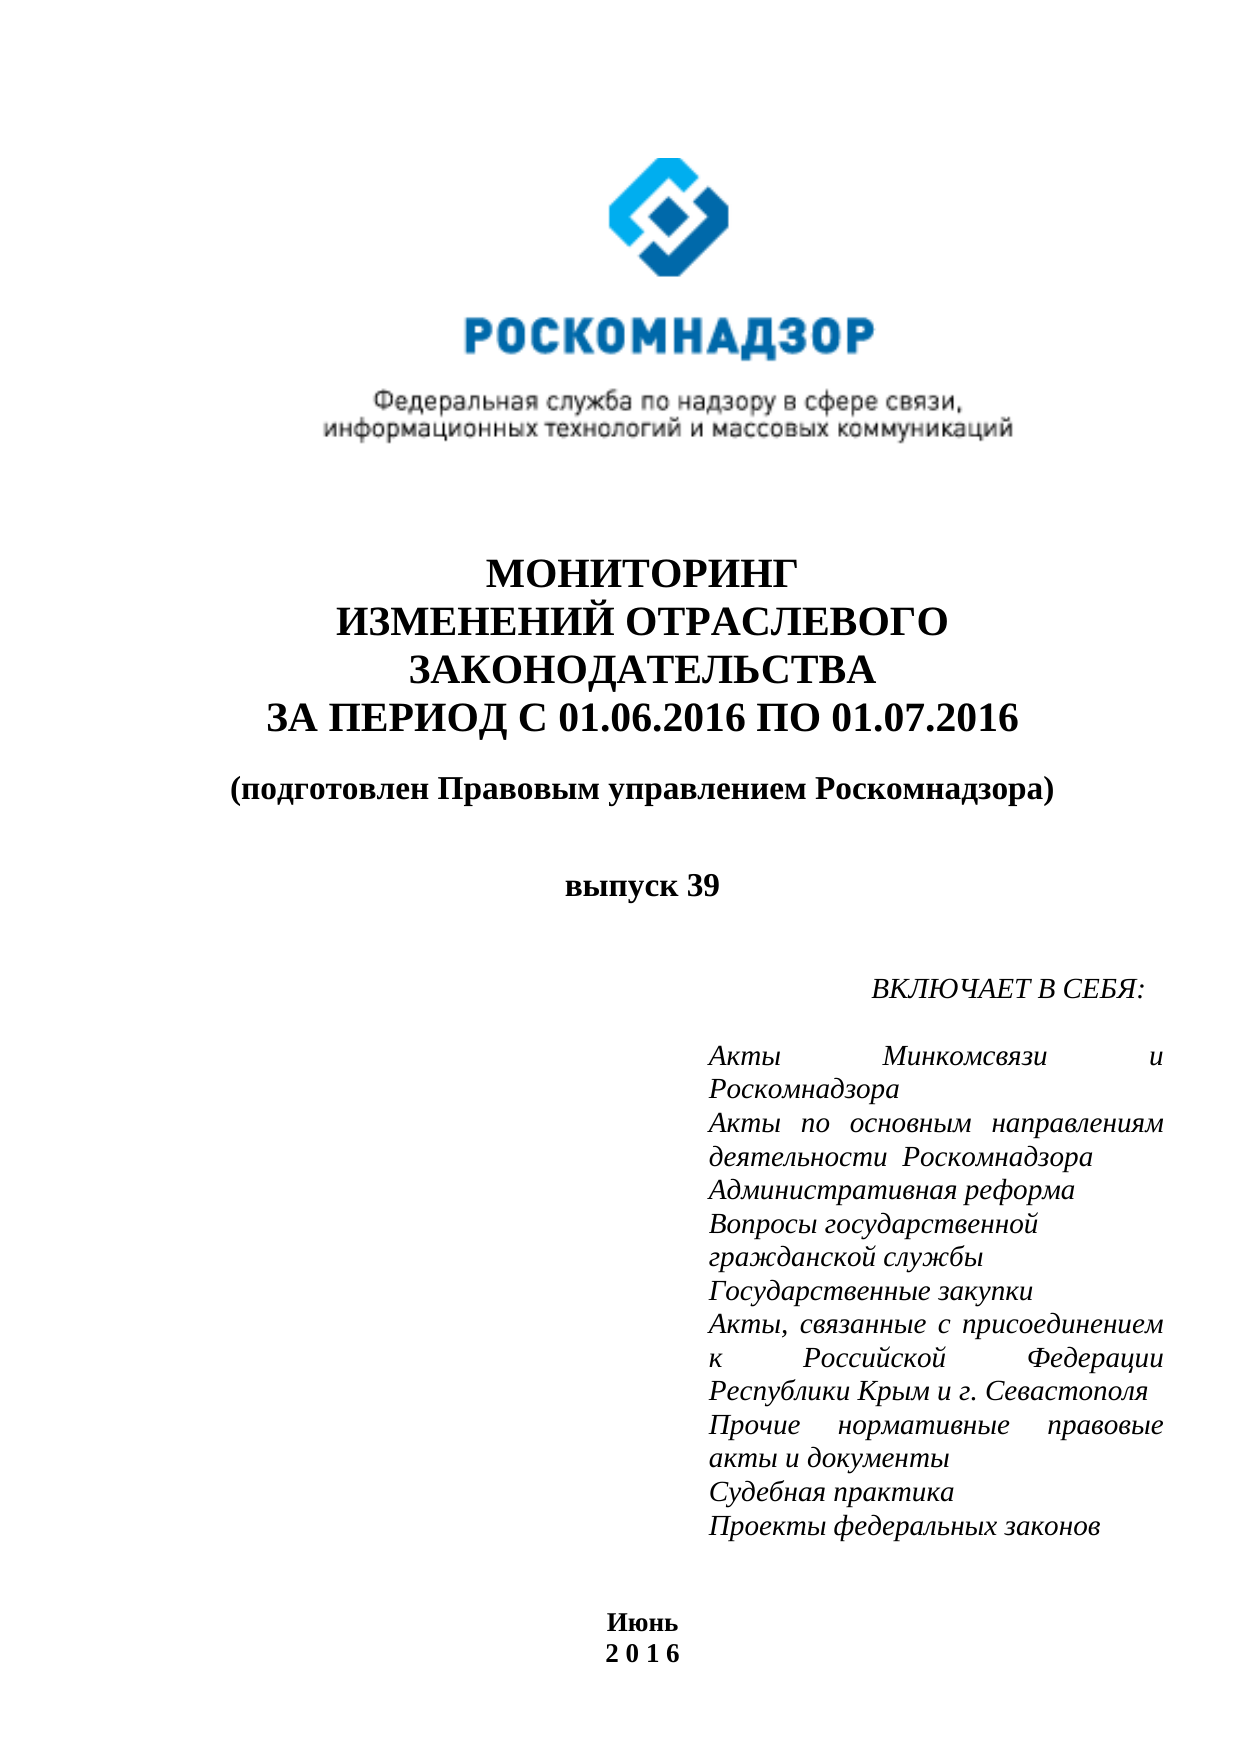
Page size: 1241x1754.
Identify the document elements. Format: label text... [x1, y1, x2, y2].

text Вопросы государственной гражданской службы [709, 1206, 1167, 1273]
text Административная реформа [709, 1172, 1167, 1206]
picture [311, 158, 1032, 450]
text Июнь [118, 1606, 1167, 1637]
text Проекты федеральных законов [709, 1508, 1167, 1541]
text 2 0 1 6 [118, 1637, 1167, 1668]
text Государственные закупки [709, 1273, 1167, 1306]
text ИЗМЕНЕНИЙ ОТРАСЛЕВОГО ЗАКОНОДАТЕЛЬСТВА [118, 596, 1167, 692]
text Акты, связанные с присоединением к Российской Федерации Республики Крым и г. Севастополя [709, 1306, 1167, 1407]
text Прочие нормативные правовые акты и документы [709, 1407, 1167, 1474]
text Акты Минкомсвязи и Роскомнадзора [709, 1038, 1167, 1105]
text ВКЛЮЧАЕТ В СЕБЯ: [797, 971, 1167, 1004]
text Акты по основным направлениям деятельности Роскомнадзора [709, 1105, 1167, 1172]
text МОНИТОРИНГ [118, 548, 1167, 596]
text Судебная практика [709, 1474, 1167, 1508]
text выпуск 39 [118, 866, 1167, 904]
text (подготовлен Правовым управлением Роскомнадзора) [118, 768, 1167, 806]
text ЗА ПЕРИОД С 01.06.2016 ПО 01.07.2016 [118, 692, 1167, 740]
